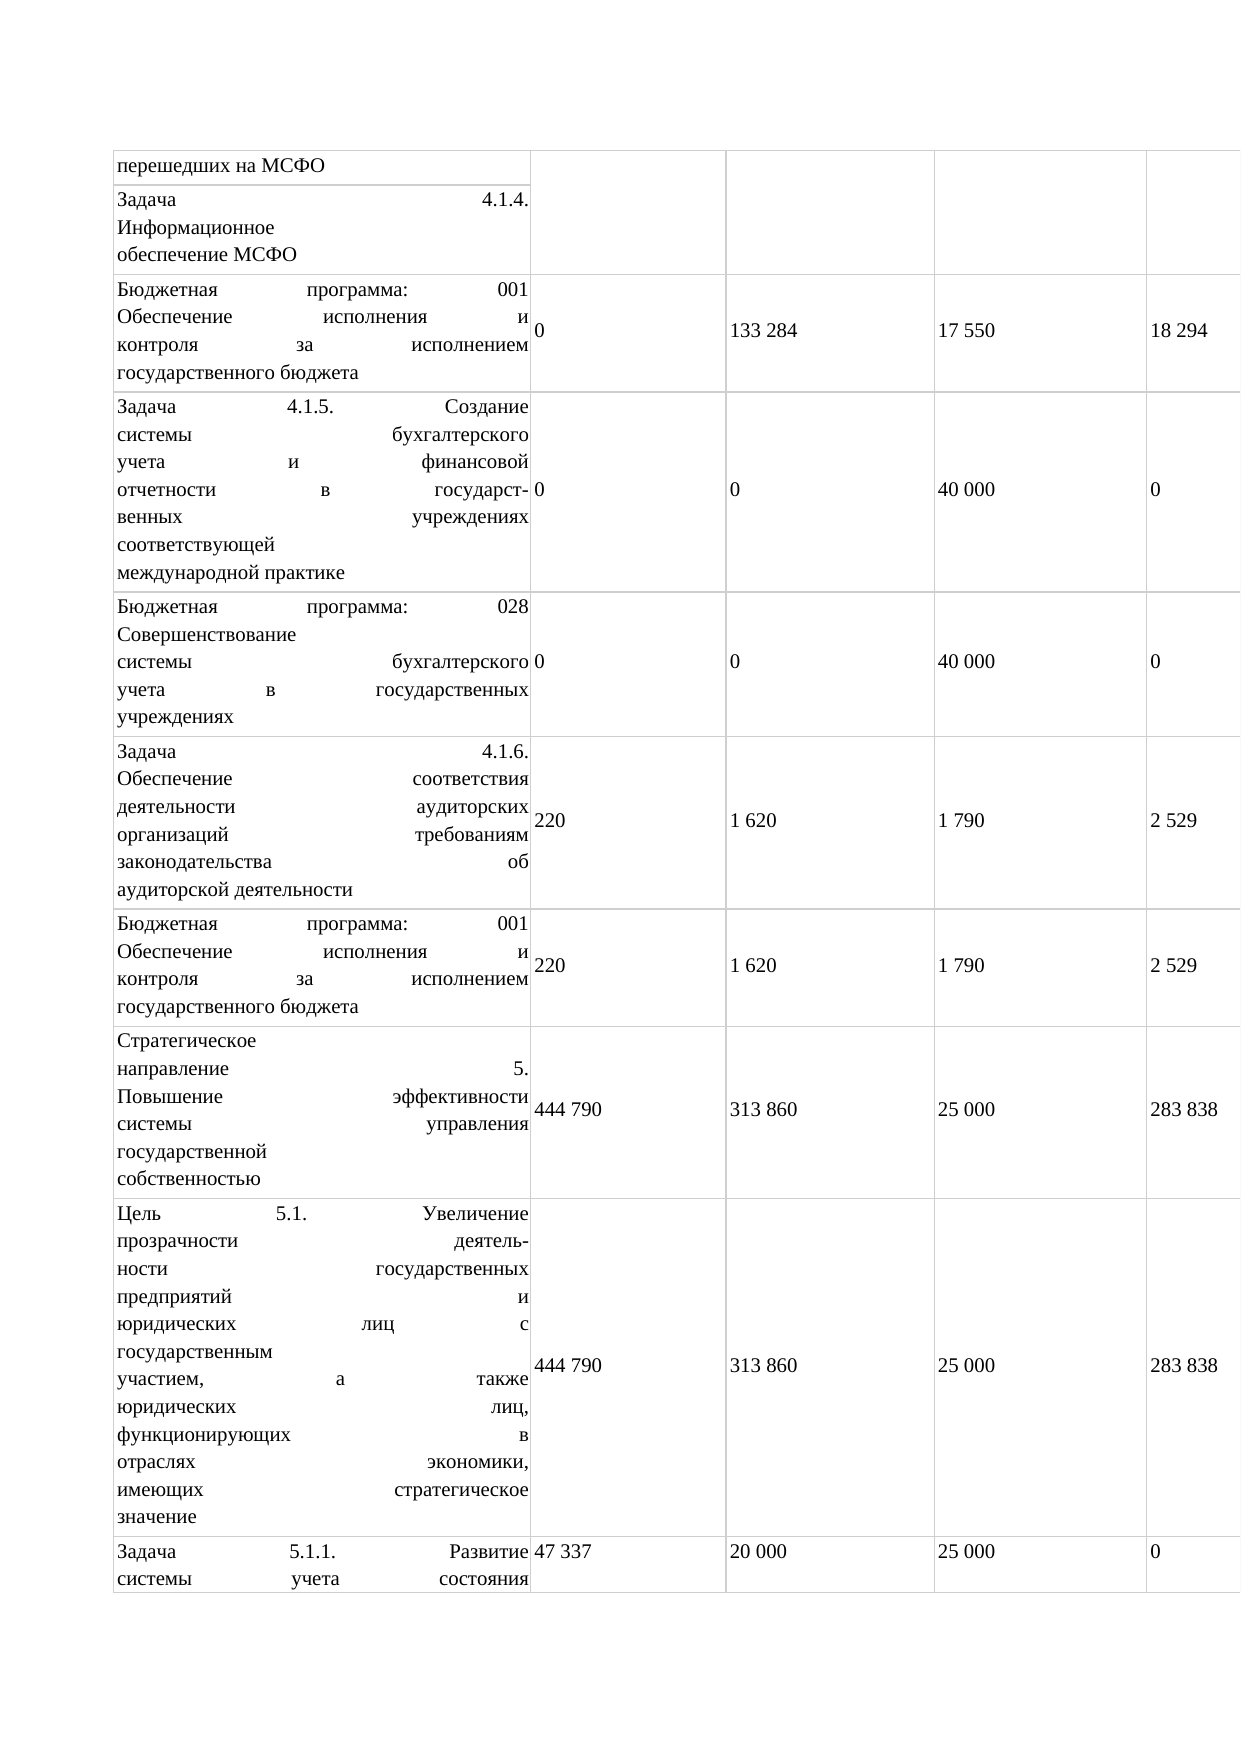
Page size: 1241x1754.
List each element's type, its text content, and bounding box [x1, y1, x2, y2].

table_cell 18 294 [1147, 275, 1240, 391]
table_cell 220 [531, 737, 725, 908]
table_cell 40 000 [935, 593, 1146, 736]
table_cell 444 790 [531, 1027, 725, 1198]
table_cell 25 000 [935, 1199, 1146, 1536]
table_cell 220 [531, 910, 725, 1026]
table_cell Бюджетная программа: 001 Обеспечение исполнения и контроля за исполнением государственного бюджета [114, 910, 530, 1026]
table_cell 0 [1147, 1537, 1240, 1592]
table_cell Задача 4.1.5. Создание системы бухгалтерского учета и финансовой отчетности в государст- венных учреждениях соответствующей международной практике [114, 393, 530, 591]
table_cell 283 838 [1147, 1199, 1240, 1536]
table_cell 0 [727, 593, 934, 736]
table_cell 25 000 [935, 1027, 1146, 1198]
table_cell Задача 4.1.6. Обеспечение соответствия деятельности аудиторских организаций требованиям законодательства об аудиторской деятельности [114, 737, 530, 908]
table_cell 40 000 [935, 393, 1146, 591]
table_cell 2 529 [1147, 737, 1240, 908]
table_cell 0 [1147, 593, 1240, 736]
table_cell 133 284 [727, 275, 934, 391]
table_cell Бюджетная программа: 001 Обеспечение исполнения и контроля за исполнением государственного бюджета [114, 275, 530, 391]
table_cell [114, 1537, 530, 1592]
table_cell 0 [1147, 393, 1240, 591]
table_cell 313 860 [727, 1027, 934, 1198]
table_cell Задача 4.1.4. Информационное обеспечение МСФО [114, 186, 530, 274]
table_cell 1 620 [727, 737, 934, 908]
table_cell 0 [727, 393, 934, 591]
table_cell 0 [531, 275, 725, 391]
table_cell 2 529 [1147, 910, 1240, 1026]
table_cell 1 790 [935, 737, 1146, 908]
table_cell 0 [531, 393, 725, 591]
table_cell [114, 151, 530, 184]
table_cell 1 790 [935, 910, 1146, 1026]
table_cell 1 620 [727, 910, 934, 1026]
table_cell 313 860 [727, 1199, 934, 1536]
table_cell Стратегическое направление 5. Повышение эффективности системы управления государственной собственностью [114, 1027, 530, 1198]
table_cell 20 000 [727, 1537, 934, 1592]
table_cell 17 550 [935, 275, 1146, 391]
table_cell 47 337 [531, 1537, 725, 1592]
table_cell Бюджетная программа: 028 Совершенствование системы бухгалтерского учета в государственных учреждениях [114, 593, 530, 736]
table_cell 0 [531, 593, 725, 736]
table_cell 444 790 [531, 1199, 725, 1536]
table_cell 25 000 [935, 1537, 1146, 1592]
table_cell Цель 5.1. Увеличение прозрачности деятель- ности государственных предприятий и юридических лиц с государственным участием, а также юридических лиц, функционирующих в отраслях экономики, имеющих стратегическое значение [114, 1199, 530, 1536]
table_cell 283 838 [1147, 1027, 1240, 1198]
